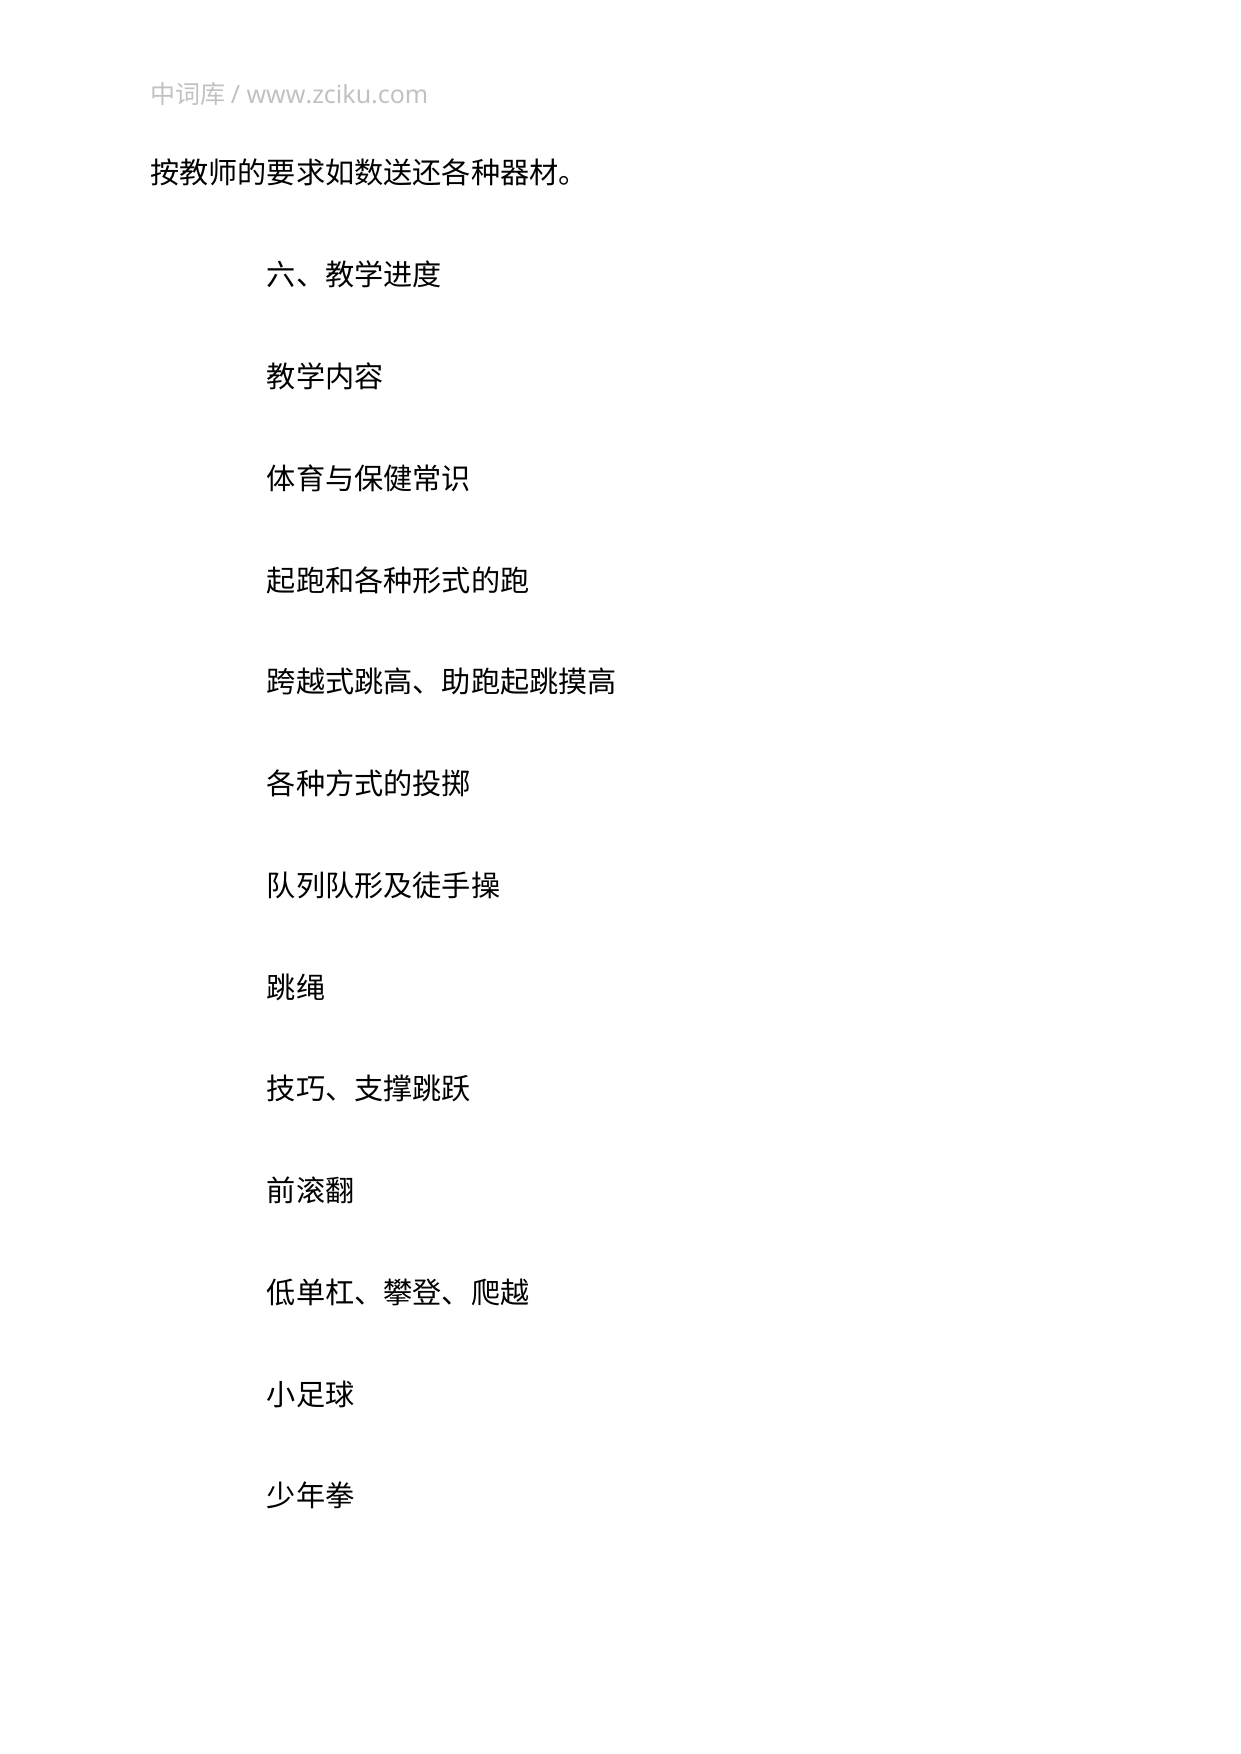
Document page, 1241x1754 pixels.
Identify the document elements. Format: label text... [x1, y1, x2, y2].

text 六、教学进度 [150, 252, 1090, 294]
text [150, 150, 1090, 192]
text 小足球 [150, 1371, 1090, 1413]
text 低单杠、攀登、爬越 [150, 1269, 1090, 1312]
text 教学内容 [150, 353, 1090, 396]
text 技巧、支撑跳跃 [150, 1066, 1090, 1108]
text 少年拳 [150, 1473, 1090, 1515]
text 起跑和各种形式的跑 [150, 557, 1090, 599]
text 前滚翻 [150, 1168, 1090, 1210]
text 各种方式的投掷 [150, 761, 1090, 803]
text 跨越式跳高、助跑起跳摸高 [150, 659, 1090, 701]
text 队列队形及徒手操 [150, 862, 1090, 905]
text 体育与保健常识 [150, 455, 1090, 498]
text 跳绳 [150, 964, 1090, 1006]
